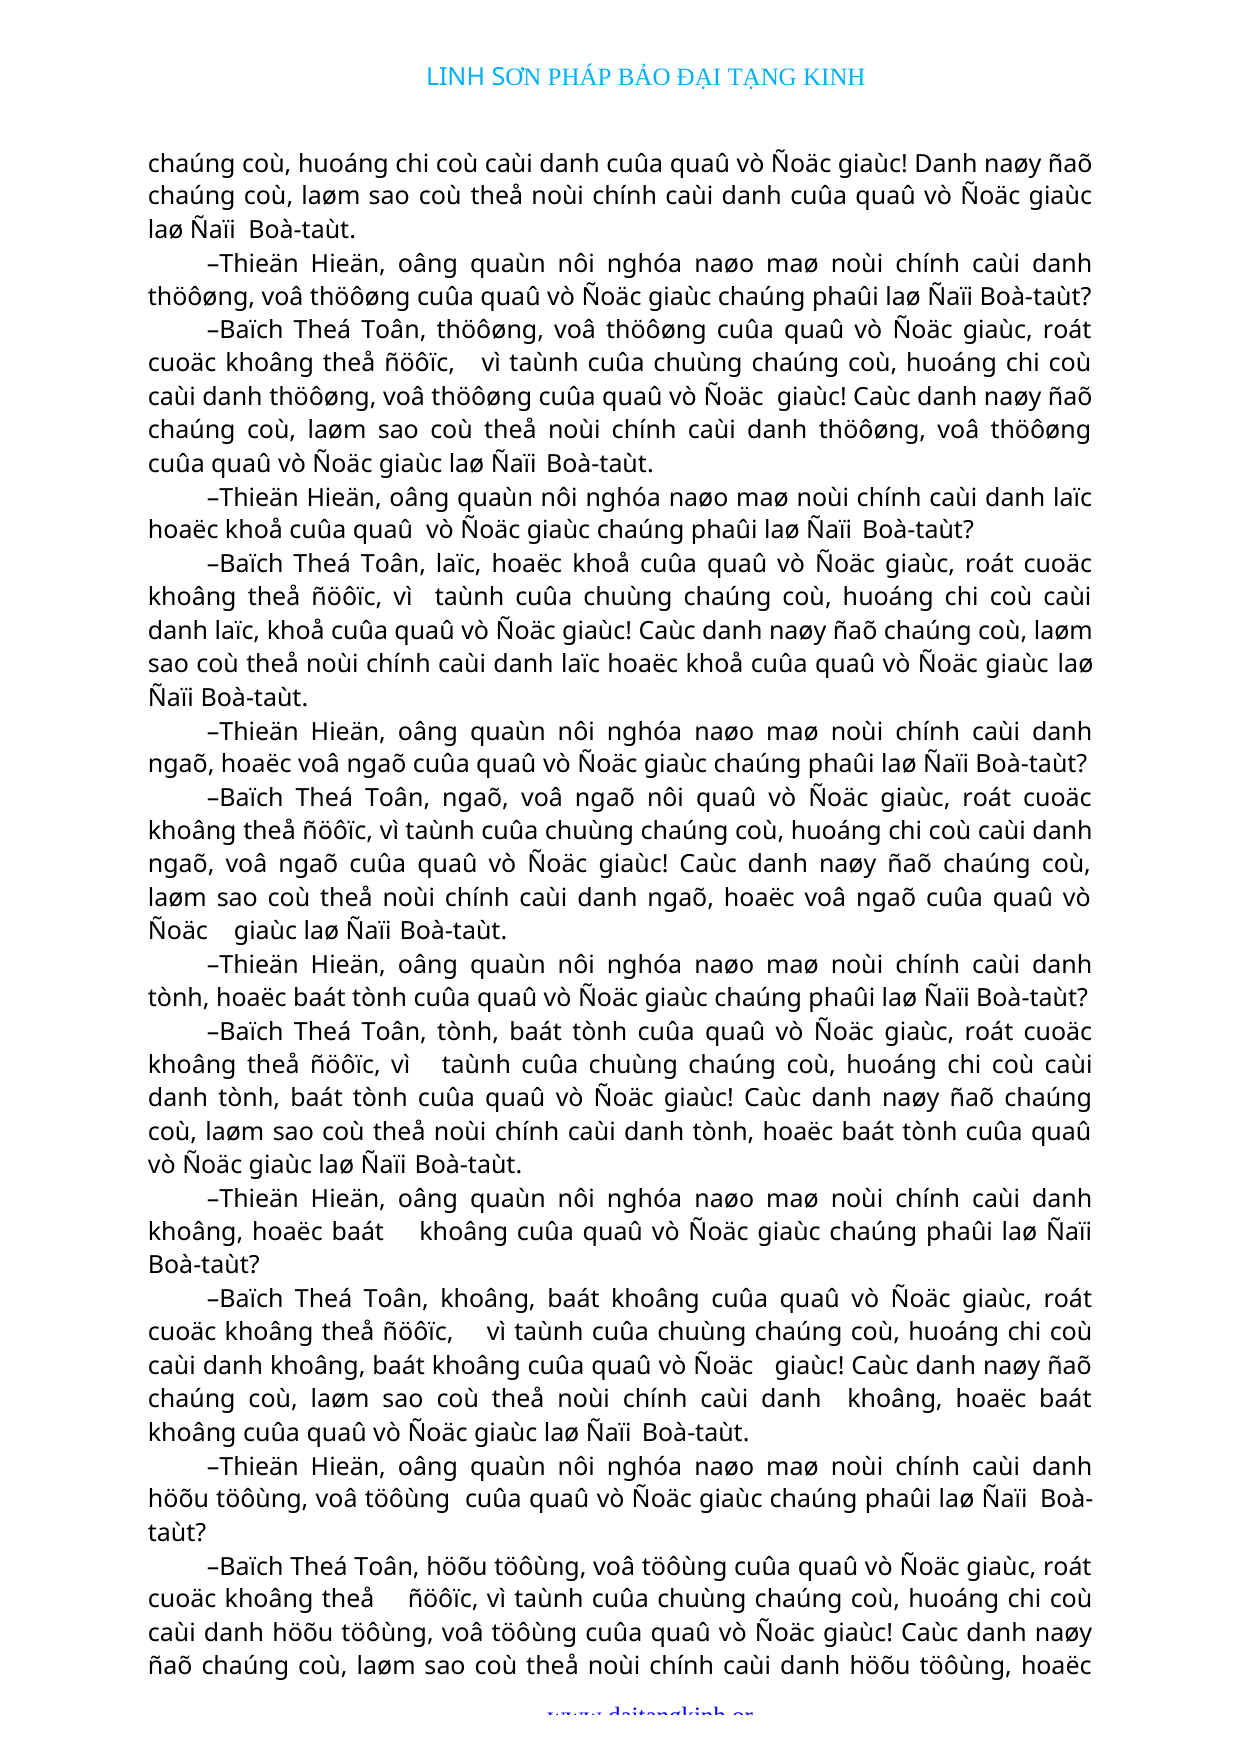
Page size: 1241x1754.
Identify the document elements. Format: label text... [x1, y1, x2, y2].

text –Thieän Hieän, oâng quaùn nôi nghóa naøo maø noùi chính caùi danh tònh, hoaëc baát tònh cuûa quaû vò Ñoäc giaùc chaúng phaûi laø Ñaïi Boà-taùt? [148, 947, 1093, 1014]
text –Thieän Hieän, oâng quaùn nôi nghóa naøo maø noùi chính caùi danh khoâng, hoaëc baát khoâng cuûa quaû vò Ñoäc giaùc chaúng phaûi laø Ñaïi Boà-taùt? [148, 1181, 1093, 1281]
text –Baïch Theá Toân, ngaõ, voâ ngaõ nôi quaû vò Ñoäc giaùc, roát cuoäc khoâng theå ñöôïc, vì taùnh cuûa chuùng chaúng coù, huoáng chi coù caùi danh ngaõ, voâ ngaõ cuûa quaû vò Ñoäc giaùc! Caùc danh naøy ñaõ chaúng coù, laøm sao coù theå noùi chính caùi danh ngaõ, hoaëc voâ ngaõ cuûa quaû vò Ñoäc giaùc laø Ñaïi Boà-taùt. [148, 780, 1093, 947]
text –Thieän Hieän, oâng quaùn nôi nghóa naøo maø noùi chính caùi danh laïc hoaëc khoå cuûa quaû vò Ñoäc giaùc chaúng phaûi laø Ñaïi Boà-taùt? [148, 479, 1093, 546]
text chaúng coù, huoáng chi coù caùi danh cuûa quaû vò Ñoäc giaùc! Danh naøy ñaõ chaúng coù, laøm sao coù theå noùi chính caùi danh cuûa quaû vò Ñoäc giaùc laø Ñaïi Boà-taùt. [148, 145, 1093, 246]
text –Thieän Hieän, oâng quaùn nôi nghóa naøo maø noùi chính caùi danh ngaõ, hoaëc voâ ngaõ cuûa quaû vò Ñoäc giaùc chaúng phaûi laø Ñaïi Boà-taùt? [148, 713, 1093, 780]
text –Baïch Theá Toân, thöôøng, voâ thöôøng cuûa quaû vò Ñoäc giaùc, roát cuoäc khoâng theå ñöôïc, vì taùnh cuûa chuùng chaúng coù, huoáng chi coù caùi danh thöôøng, voâ thöôøng cuûa quaû vò Ñoäc giaùc! Caùc danh naøy ñaõ chaúng coù, laøm sao coù theå noùi chính caùi danh thöôøng, voâ thöôøng cuûa quaû vò Ñoäc giaùc laø Ñaïi Boà-taùt. [148, 312, 1093, 479]
text –Thieän Hieän, oâng quaùn nôi nghóa naøo maø noùi chính caùi danh höõu töôùng, voâ töôùng cuûa quaû vò Ñoäc giaùc chaúng phaûi laø Ñaïi Boà-taùt? [148, 1448, 1093, 1548]
text –Thieän Hieän, oâng quaùn nôi nghóa naøo maø noùi chính caùi danh thöôøng, voâ thöôøng cuûa quaû vò Ñoäc giaùc chaúng phaûi laø Ñaïi Boà-taùt? [148, 246, 1093, 312]
text –Baïch Theá Toân, laïc, hoaëc khoå cuûa quaû vò Ñoäc giaùc, roát cuoäc khoâng theå ñöôïc, vì taùnh cuûa chuùng chaúng coù, huoáng chi coù caùi danh laïc, khoå cuûa quaû vò Ñoäc giaùc! Caùc danh naøy ñaõ chaúng coù, laøm sao coù theå noùi chính caùi danh laïc hoaëc khoå cuûa quaû vò Ñoäc giaùc laø Ñaïi Boà-taùt. [148, 546, 1093, 713]
text –Baïch Theá Toân, tònh, baát tònh cuûa quaû vò Ñoäc giaùc, roát cuoäc khoâng theå ñöôïc, vì taùnh cuûa chuùng chaúng coù, huoáng chi coù caùi danh tònh, baát tònh cuûa quaû vò Ñoäc giaùc! Caùc danh naøy ñaõ chaúng coù, laøm sao coù theå noùi chính caùi danh tònh, hoaëc baát tònh cuûa quaû vò Ñoäc giaùc laø Ñaïi Boà-taùt. [148, 1014, 1093, 1181]
text –Baïch Theá Toân, khoâng, baát khoâng cuûa quaû vò Ñoäc giaùc, roát cuoäc khoâng theå ñöôïc, vì taùnh cuûa chuùng chaúng coù, huoáng chi coù caùi danh khoâng, baát khoâng cuûa quaû vò Ñoäc giaùc! Caùc danh naøy ñaõ chaúng coù, laøm sao coù theå noùi chính caùi danh khoâng, hoaëc baát khoâng cuûa quaû vò Ñoäc giaùc laø Ñaïi Boà-taùt. [148, 1281, 1093, 1448]
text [148, 1548, 1093, 1682]
